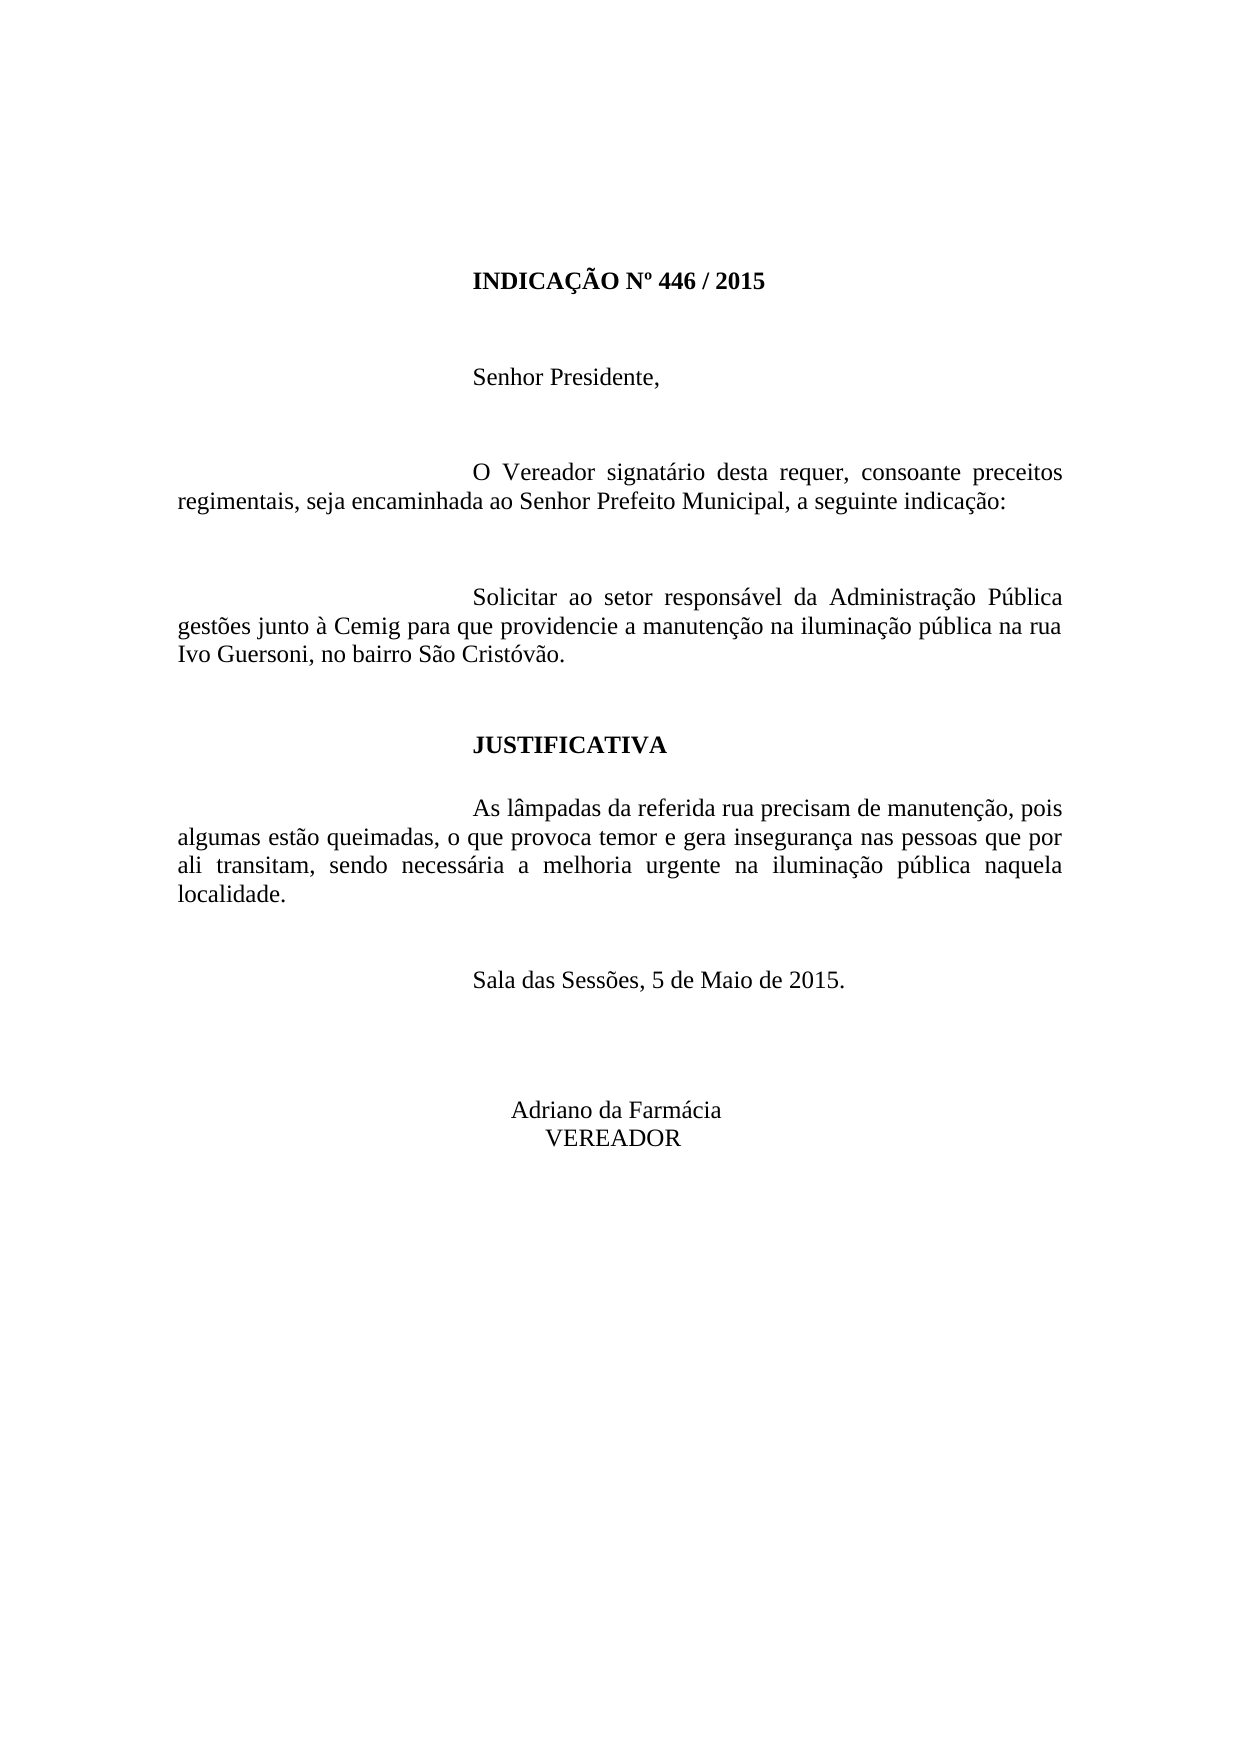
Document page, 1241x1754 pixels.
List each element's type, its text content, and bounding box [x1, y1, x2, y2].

text Solicitar ao setor responsável da Administração Pública gestões junto à Cemig para que providencie a manutenção na iluminação pública na rua Ivo Guersoni, no bairro São Cristóvão. [177, 582, 1063, 668]
text O Vereador signatário desta requer, consoante preceitos regimentais, seja encaminhada ao Senhor Prefeito Municipal, a seguinte indicação: [177, 457, 1063, 515]
text As lâmpadas da referida rua precisam de manutenção, pois algumas estão queimadas, o que provoca temor e gera insegurança nas pessoas que por ali transitam, sendo necessária a melhoria urgente na iluminação pública naquela localidade. [177, 793, 1063, 908]
text INDICAÇÃO Nº 446 / 2015 [472, 266, 1063, 294]
table_header Adriano da Farmácia [170, 1095, 1056, 1123]
table_cell VEREADOR [170, 1124, 1056, 1153]
text Sala das Sessões, 5 de Maio de 2015. [472, 965, 1063, 994]
text Senhor Presidente, [472, 362, 1063, 390]
text JUSTIFICATIVA [177, 731, 1004, 759]
